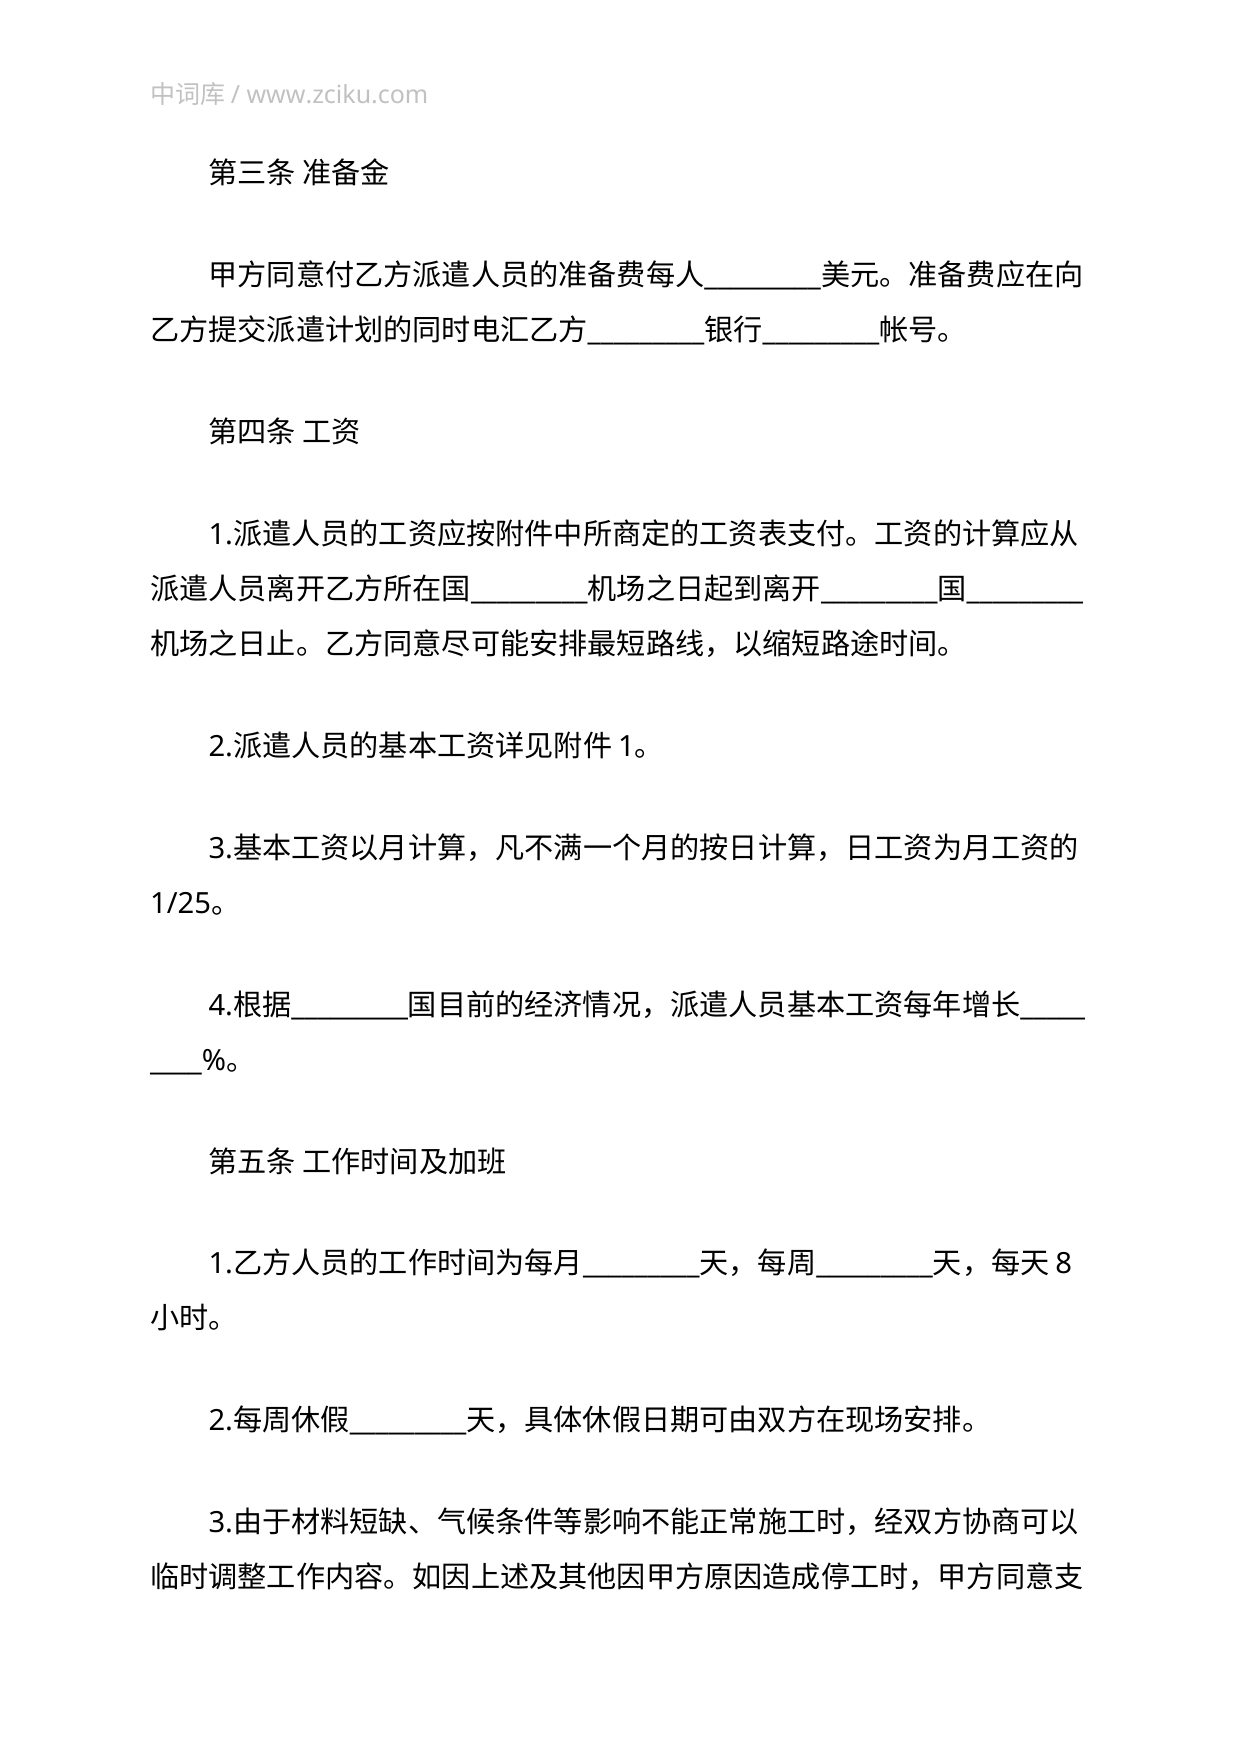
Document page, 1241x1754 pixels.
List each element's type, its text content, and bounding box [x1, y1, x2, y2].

text 2.每周休假_________天，具体休假日期可由双方在现场安排。 [150, 1397, 1090, 1439]
text 第四条 工资 [150, 409, 1090, 451]
text 甲方同意付乙方派遣人员的准备费每人_________美元。准备费应在向乙方提交派遣计划的同时电汇乙方_________银行_________帐号。 [150, 252, 1090, 349]
text 1.派遣人员的工资应按附件中所商定的工资表支付。工资的计算应从派遣人员离开乙方所在国_________机场之日起到离开_________国_________机场之日止。乙方同意尽可能安排最短路线，以缩短路途时间。 [150, 511, 1090, 663]
text 第三条 准备金 [150, 150, 1090, 192]
text 1.乙方人员的工作时间为每月_________天，每周_________天，每天8小时。 [150, 1240, 1090, 1337]
text 第五条 工作时间及加班 [150, 1138, 1090, 1181]
text 3.基本工资以月计算，凡不满一个月的按日计算，日工资为月工资的1/25。 [150, 824, 1090, 922]
text 4.根据_________国目前的经济情况，派遣人员基本工资每年增长_________%。 [150, 981, 1090, 1079]
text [150, 1499, 1090, 1596]
text 2.派遣人员的基本工资详见附件1。 [150, 722, 1090, 765]
